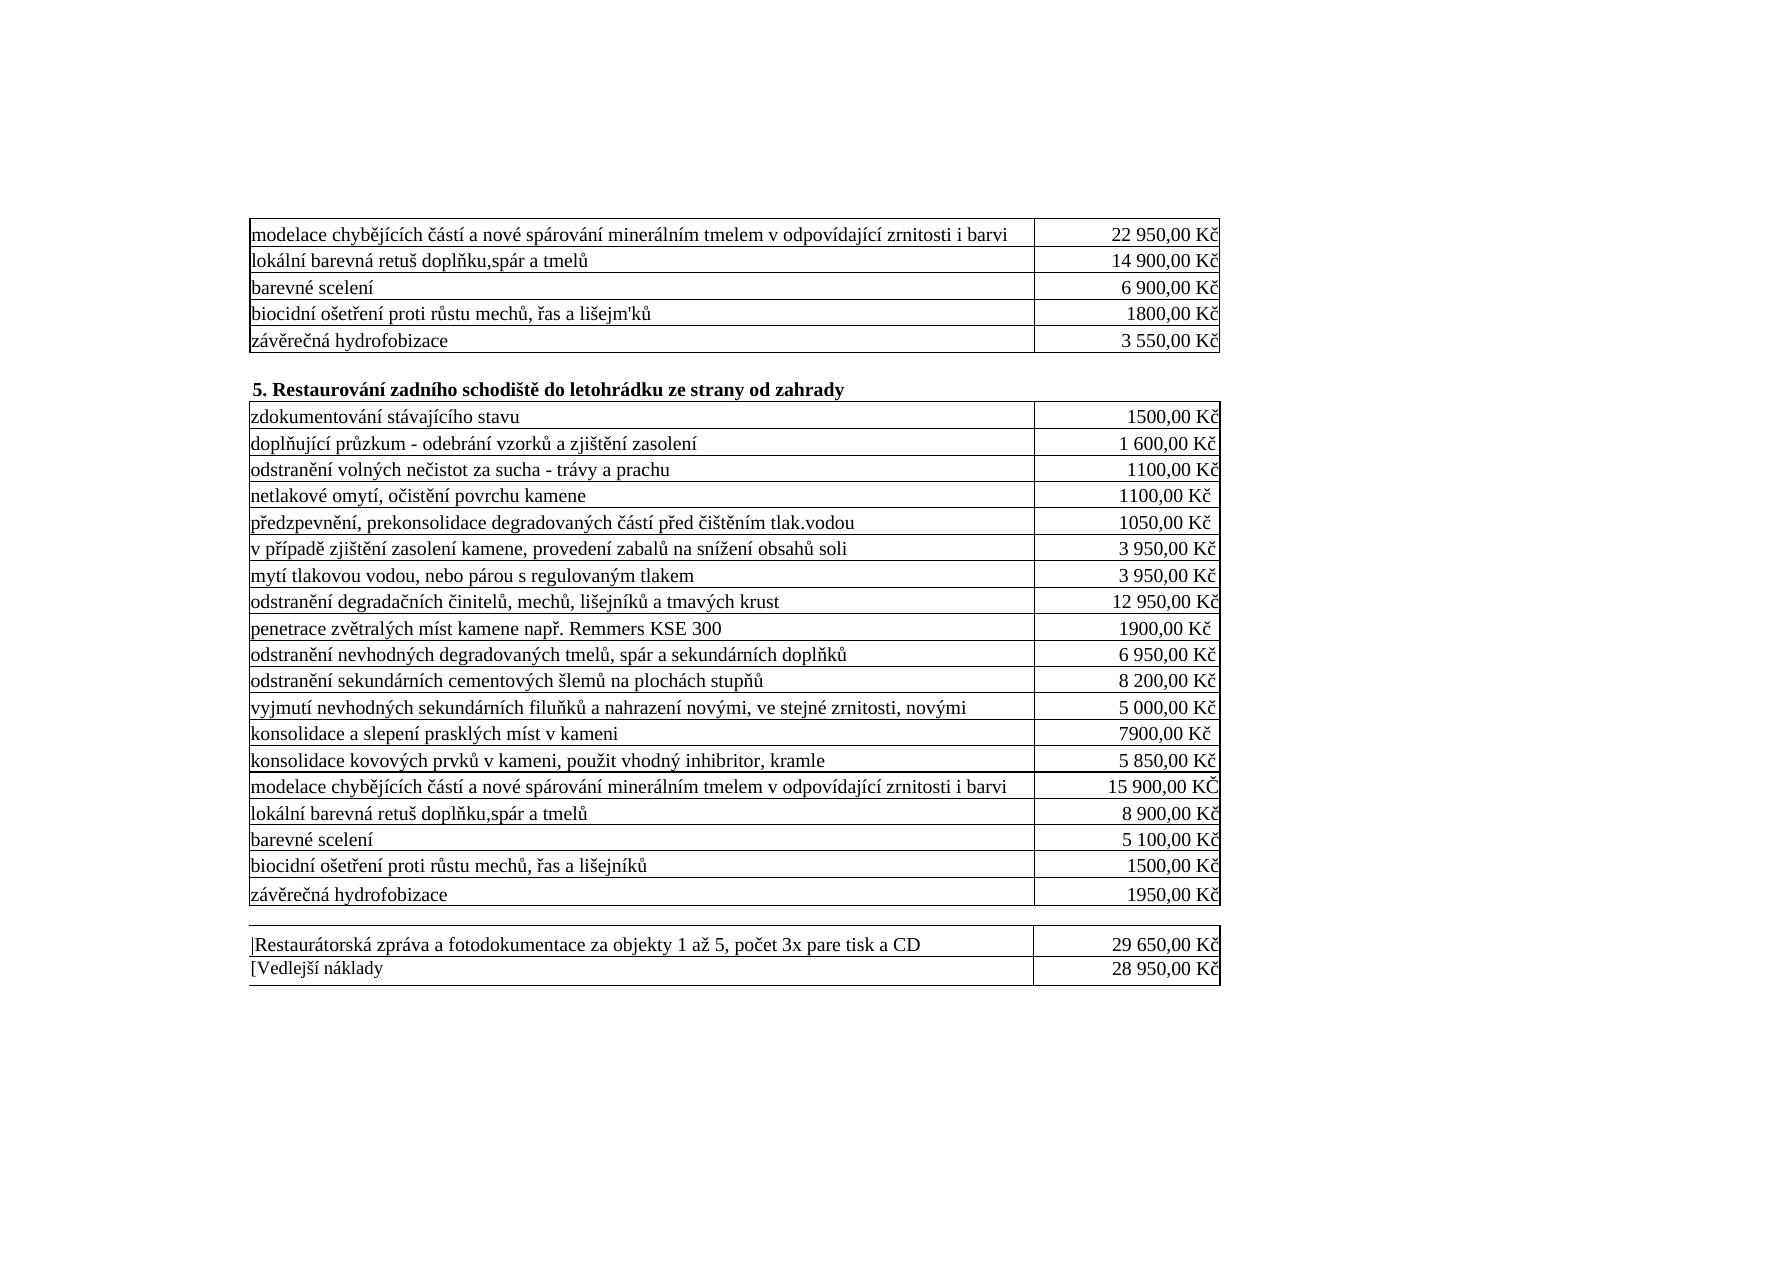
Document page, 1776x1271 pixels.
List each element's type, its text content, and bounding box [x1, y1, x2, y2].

table_cell odstranění sekundárních cementových šlemů na plochách stupňů [250, 667, 1034, 692]
table_cell odstranění volných nečistot za sucha - trávy a prachu [250, 456, 1034, 481]
table_cell 1800,00 Kč [1035, 300, 1219, 325]
table_cell 7900,00 Kč [1035, 720, 1219, 745]
table_cell 1900,00 Kč [1035, 614, 1219, 639]
table_cell doplňující průzkum - odebrání vzorků a zjištění zasolení [250, 429, 1034, 455]
table_cell 6 900,00 Kč [1035, 273, 1219, 298]
text 5. Restaurování zadního schodiště do letohrádku ze strany od zahrady [252, 378, 1221, 401]
table_cell závěrečná hydrofobizace [250, 878, 1034, 905]
table_cell odstranění degradačních činitelů, mechů, lišejníků a tmavých krust [250, 588, 1034, 613]
table_cell odstranění nevhodných degradovaných tmelů, spár a sekundárních doplňků [250, 641, 1034, 666]
table_cell předzpevnění, prekonsolidace degradovaných částí před čištěním tlak.vodou [250, 508, 1034, 534]
table_cell 1100,00 Kč [1035, 482, 1219, 507]
table_cell 3 950,00 Kč [1035, 535, 1219, 560]
table_cell lokální barevná retuš doplňku,spár a tmelů [250, 799, 1034, 824]
table_cell 3 550,00 Kč [1035, 326, 1219, 352]
table_cell 5 000,00 Kč [1035, 693, 1219, 718]
table_cell netlakové omytí, očistění povrchu kamene [250, 482, 1034, 507]
table_cell biocidní ošetření proti růstu mechů, řas a lišejm'ků [251, 300, 1034, 325]
table_cell 12 950,00 Kč [1035, 588, 1219, 613]
table_cell 15 900,00 KČ [1035, 773, 1219, 798]
table_cell 3 950,00 Kč [1035, 561, 1219, 587]
table_header modelace chybějících částí a nové spárování minerálním tmelem v odpovídající zrnitosti i barvi [251, 219, 1034, 246]
table_cell 5 850,00 Kč [1035, 746, 1219, 771]
table_cell lokální barevná retuš doplňku,spár a tmelů [251, 247, 1034, 272]
table_header |Restaurátorská zpráva a fotodokumentace za objekty 1 až 5, počet 3x pare tisk a CD [249, 926, 1033, 956]
table_cell biocidní ošetření proti růstu mechů, řas a lišejníků [250, 851, 1034, 877]
table_cell barevné scelení [250, 825, 1034, 850]
table_cell mytí tlakovou vodou, nebo párou s regulovaným tlakem [250, 561, 1034, 587]
table_cell 1100,00 Kč [1035, 456, 1219, 481]
table_cell 1500,00 Kč [1035, 851, 1219, 877]
table_cell závěrečná hydrofobizace [251, 326, 1034, 352]
table_header 1500,00 Kč [1035, 402, 1219, 428]
table_cell 1950,00 Kč [1035, 878, 1219, 905]
table_cell vyjmutí nevhodných sekundárních filuňků a nahrazení novými, ve stejné zrnitosti, novými [250, 693, 1034, 718]
table_cell 1050,00 Kč [1035, 508, 1219, 534]
table_header zdokumentování stávajícího stavu [250, 402, 1034, 428]
table_header 22 950,00 Kč [1035, 219, 1219, 246]
table_cell konsolidace kovových prvků v kameni, použit vhodný inhibritor, kramle [250, 746, 1034, 771]
table_cell 28 950,00 Kč [1034, 957, 1219, 985]
table_cell barevné scelení [251, 273, 1034, 298]
table_cell konsolidace a slepení prasklých míst v kameni [250, 720, 1034, 745]
table_cell 8 200,00 Kč [1035, 667, 1219, 692]
table_cell v případě zjištění zasolení kamene, provedení zabalů na snížení obsahů soli [250, 535, 1034, 560]
table_cell [Vedlejší náklady [249, 957, 1033, 985]
table_cell 1 600,00 Kč [1035, 429, 1219, 455]
table_header 29 650,00 Kč [1034, 926, 1219, 956]
table_cell penetrace zvětralých míst kamene např. Remmers KSE 300 [250, 614, 1034, 639]
table_cell 6 950,00 Kč [1035, 641, 1219, 666]
table_cell 5 100,00 Kč [1035, 825, 1219, 850]
table_cell 8 900,00 Kč [1035, 799, 1219, 824]
table_cell 14 900,00 Kč [1035, 247, 1219, 272]
table_cell modelace chybějících částí a nové spárování minerálním tmelem v odpovídající zrnitosti i barvi [250, 773, 1034, 798]
